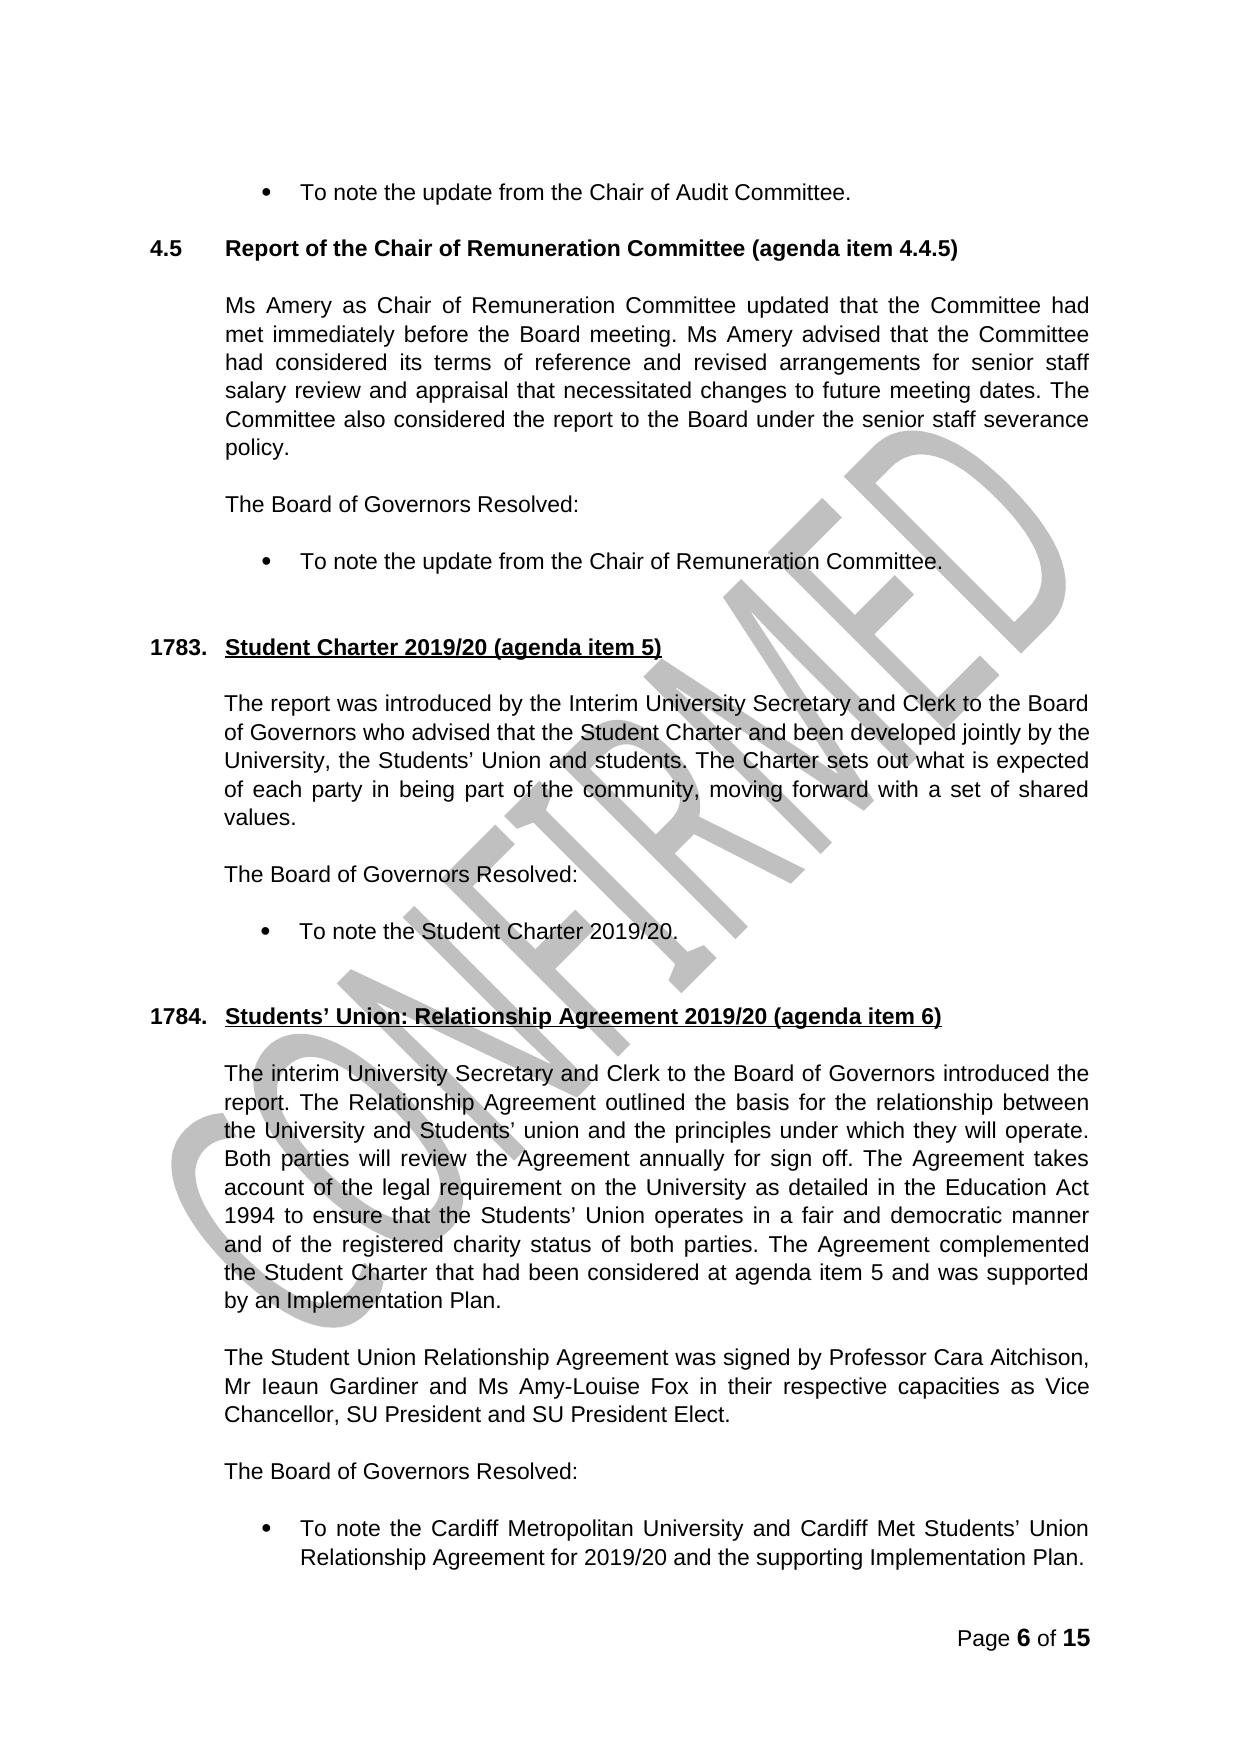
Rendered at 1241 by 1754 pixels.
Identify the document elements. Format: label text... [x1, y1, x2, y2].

text 1783. Student Charter 2019/20 (agenda item 5) [150, 633, 1090, 660]
text The interim University Secretary and Clerk to the Board of Governors introduced the report. The Relationship Agreement outlined the basis for the relationship between the University and Students’ union and the principles under which they will operate. Both parties will review the Agreement annually for sign off. The Agreement takes account of the legal requirement on the University as detailed in the Education Act 1994 to ensure that the Students’ Union operates in a fair and democratic manner and of the registered charity status of both parties. The Agreement complemented the Student Charter that had been considered at agenda item 5 and was supported by an Implementation Plan. [224, 1060, 1090, 1314]
text Ms Amery as Chair of Remuneration Committee updated that the Committee had met immediately before the Board meeting. Ms Amery advised that the Committee had considered its terms of reference and revised arrangements for senior staff salary review and appraisal that necessitated changes to future meeting dates. The Committee also considered the report to the Board under the senior staff severance policy. [225, 292, 1090, 461]
list To note the update from the Chair of Audit Committee. [262, 178, 1090, 205]
text The Board of Governors Resolved: [225, 491, 1090, 518]
list To note the Student Charter 2019/20. [261, 918, 1090, 944]
list To note the Cardiff Metropolitan University and Cardiff Met Students’ Union Relationship Agreement for 2019/20 and the supporting Implementation Plan. [262, 1515, 1090, 1570]
text The Board of Governors Resolved: [224, 861, 1090, 887]
list To note the update from the Chair of Remuneration Committee. [262, 548, 1090, 574]
text The Student Union Relationship Agreement was signed by Professor Cara Aitchison, Mr Ieaun Gardiner and Ms Amy-Louise Fox in their respective capacities as Vice Chancellor, SU President and SU President Elect. [224, 1344, 1090, 1428]
text The report was introduced by the Interim University Secretary and Clerk to the Board of Governors who advised that the Student Charter and been developed jointly by the University, the Students’ Union and students. The Charter sets out what is expected of each party in being part of the community, moving forward with a set of shared values. [224, 690, 1090, 830]
text The Board of Governors Resolved: [224, 1458, 1090, 1484]
text 1784. Students’ Union: Relationship Agreement 2019/20 (agenda item 6) [150, 1003, 1090, 1029]
text 4.5 Report of the Chair of Remuneration Committee (agenda item 4.4.5) [150, 235, 1090, 262]
